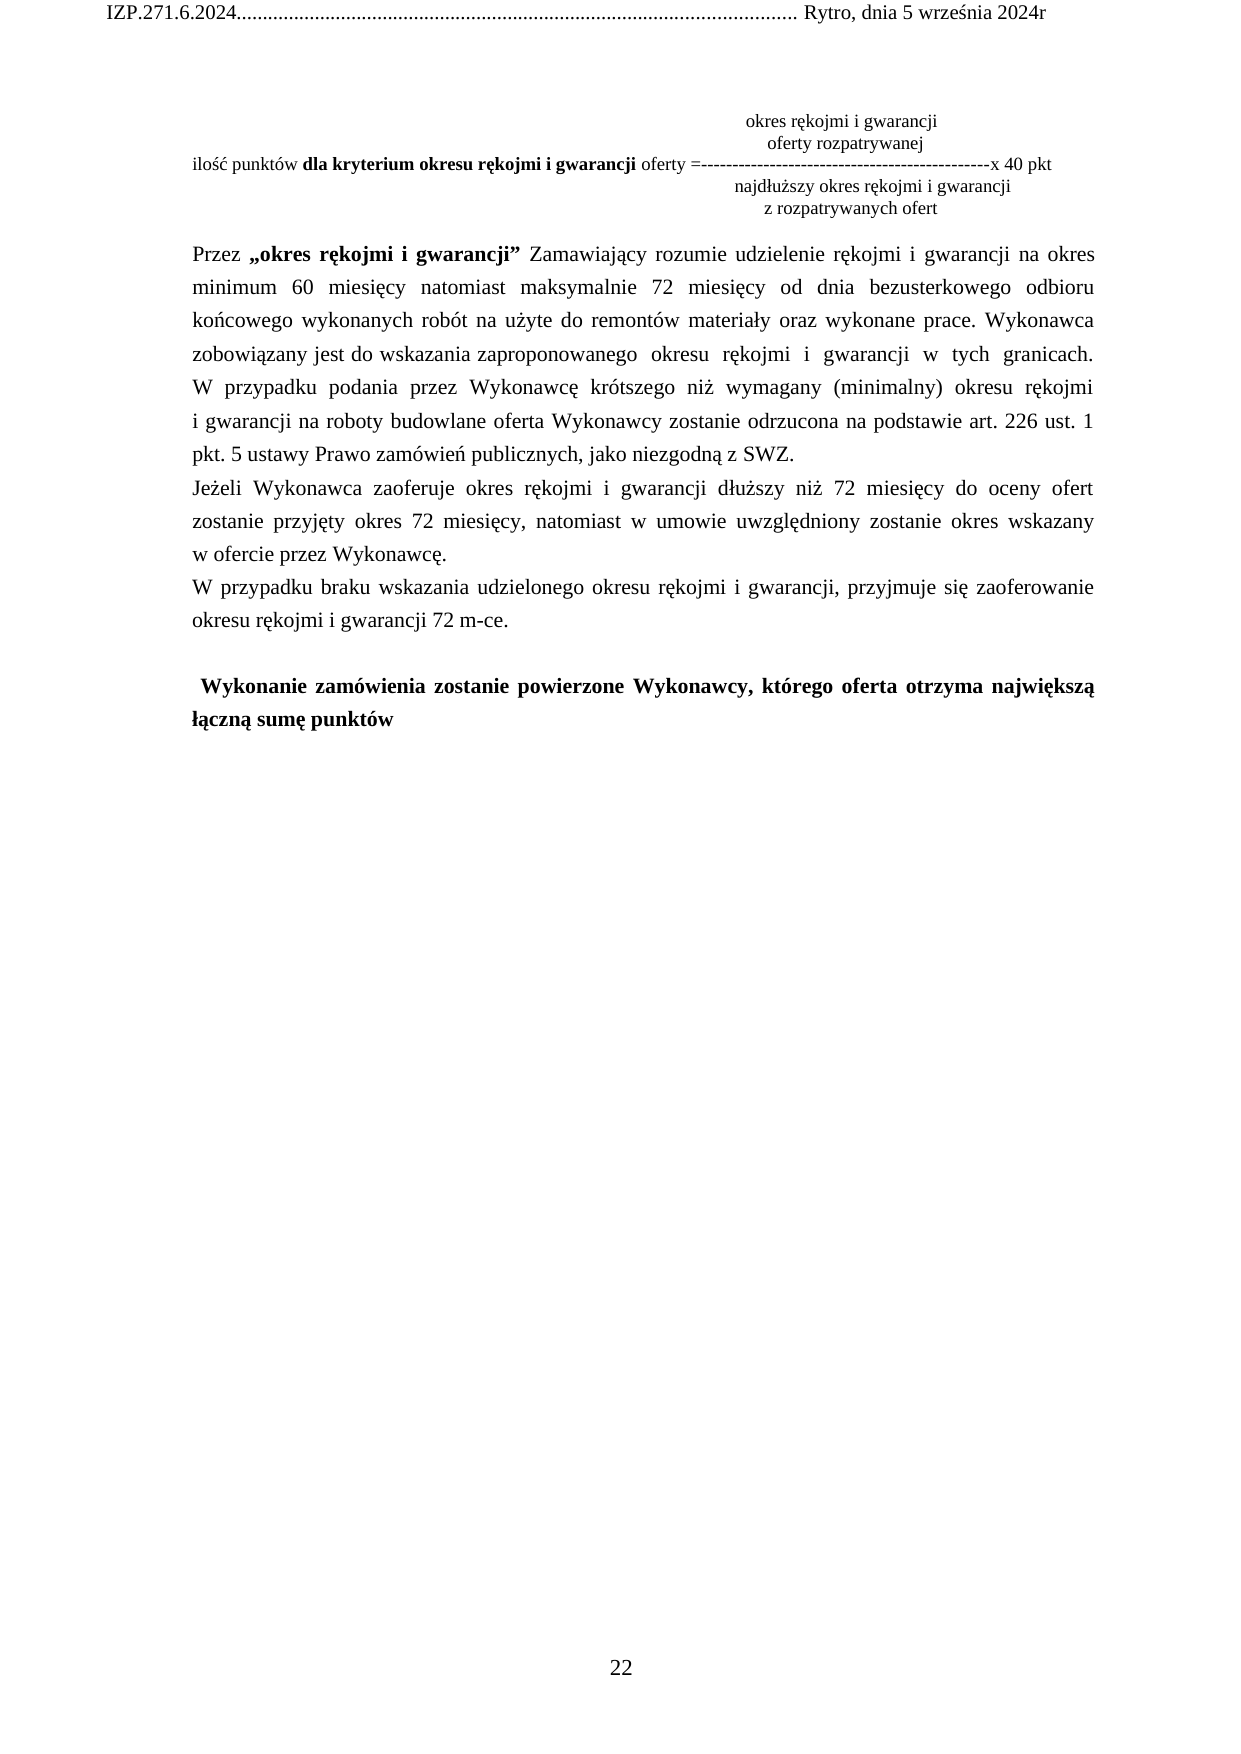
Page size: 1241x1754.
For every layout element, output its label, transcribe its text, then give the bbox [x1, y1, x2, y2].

text Przez „okres rękojmi i gwarancji” Zamawiający rozumie udzielenie rękojmi i gwarancji na okres minimum 60 miesięcy natomiast maksymalnie 72 miesięcy od dnia bezusterkowego odbioru końcowego wykonanych robót na użyte do remontów materiały oraz wykonane prace. Wykonawca zobowiązany jest do wskazania zaproponowanego okresu rękojmi i gwarancji w tych granicach. W przypadku podania przez Wykonawcę krótszego niż wymagany (minimalny) okresu rękojmi i gwarancji na roboty budowlane oferta Wykonawcy zostanie odrzucona na podstawie art. 226 ust. 1 pkt. 5 ustawy Prawo zamówień publicznych, jako niezgodną z SWZ. [192, 241, 1096, 466]
text najdłuższy okres rękojmi i gwarancji z rozpatrywanych ofert [734, 175, 1017, 218]
text ilość punktów dla kryterium okresu rękojmi i gwarancji oferty = x 40 pkt [192, 153, 1107, 175]
text Wykonanie zamówienia zostanie powierzone Wykonawcy, którego oferta otrzyma największą łączną sumę punktów [192, 673, 1096, 731]
text W przypadku braku wskazania udzielonego okresu rękojmi i gwarancji, przyjmuje się zaoferowanie okresu rękojmi i gwarancji 72 m-ce. [192, 574, 1096, 632]
text okres rękojmi i gwarancji oferty rozpatrywanej [746, 110, 939, 153]
text Jeżeli Wykonawca zaoferuje okres rękojmi i gwarancji dłuższy niż 72 miesięcy do oceny ofert zostanie przyjęty okres 72 miesięcy, natomiast w umowie uwzględniony zostanie okres wskazany w ofercie przez Wykonawcę. [192, 475, 1095, 566]
